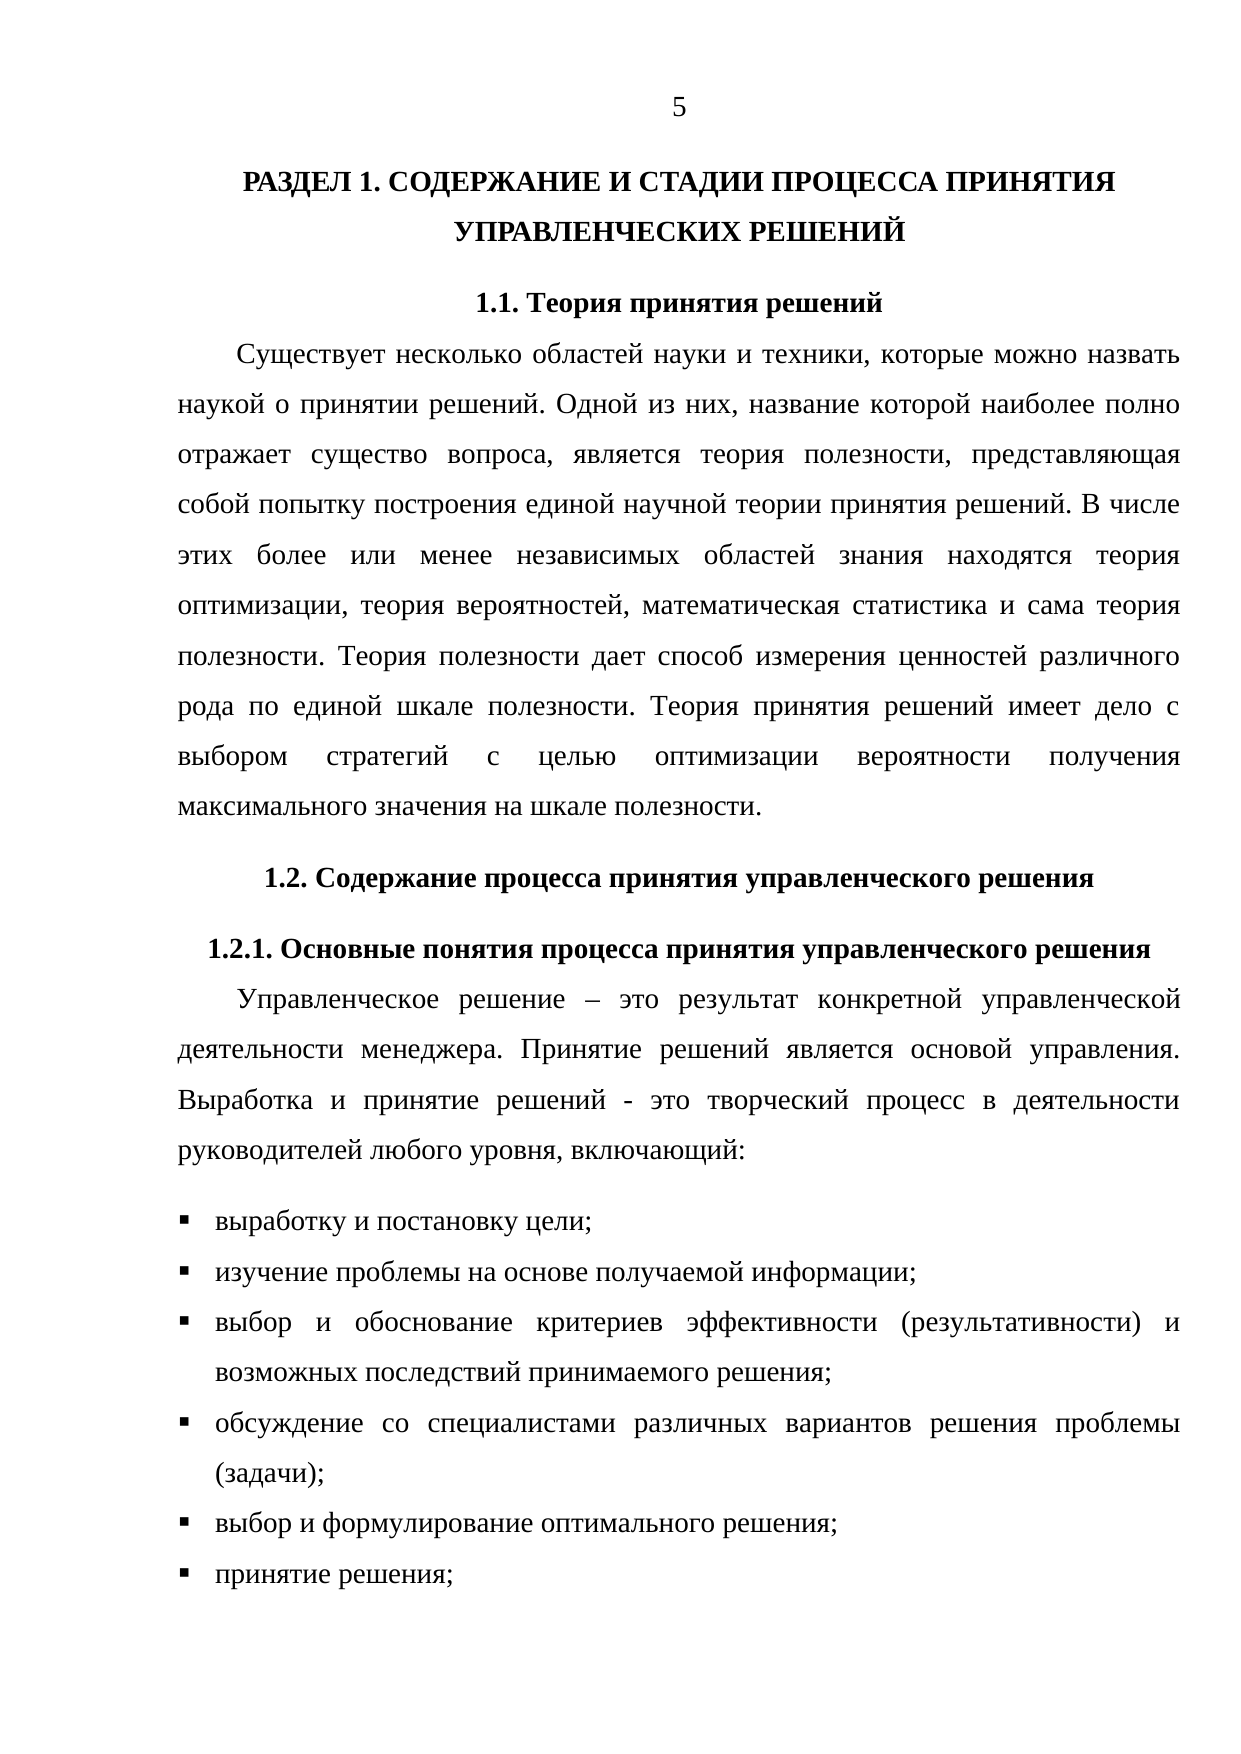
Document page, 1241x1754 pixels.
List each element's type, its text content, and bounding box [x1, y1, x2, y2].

list выбор и обоснование критериев эффективности (результативности) и возможных последствий принимаемого решения; [177, 1304, 1181, 1388]
subtitle 1.2. Содержание процесса принятия управленческого решения [177, 860, 1181, 893]
subtitle 1.2.1. Основные понятия процесса принятия управленческого решения [177, 931, 1181, 964]
text Управленческое решение – это результат конкретной управленческой деятельности менеджера. Принятие решений является основой управления. Выработка и принятие решений - это творческий процесс в деятельности руководителей любого уровня, включающий: [177, 981, 1181, 1166]
text Существует несколько областей науки и техники, которые можно назвать наукой о принятии решений. Одной из них, название которой наиболее полно отражает существо вопроса, является теория полезности, представляющая собой попытку построения единой научной теории принятия решений. В числе этих более или менее независимых областей знания находятся теория оптимизации, теория вероятностей, математическая статистика и сама теория полезности. Теория полезности дает способ измерения ценностей различного рода по единой шкале полезности. Теория принятия решений имеет дело с выбором стратегий с целью оптимизации вероятности получения максимального значения на шкале полезности. [177, 336, 1181, 822]
list принятие решения; [177, 1556, 1181, 1589]
subtitle 1.1. Теория принятия решений [177, 285, 1181, 319]
subtitle РАЗДЕЛ 1. Содержание и стадии процесса принятия управленческих решений [177, 164, 1181, 248]
text 5 [177, 89, 1181, 122]
list обсуждение со специалистами различных вариантов решения проблемы (задачи); [177, 1405, 1181, 1489]
list выработку и постановку цели; [177, 1203, 1181, 1237]
list выбор и формулирование оптимального решения; [177, 1506, 1181, 1539]
list изучение проблемы на основе получаемой информации; [177, 1254, 1181, 1287]
